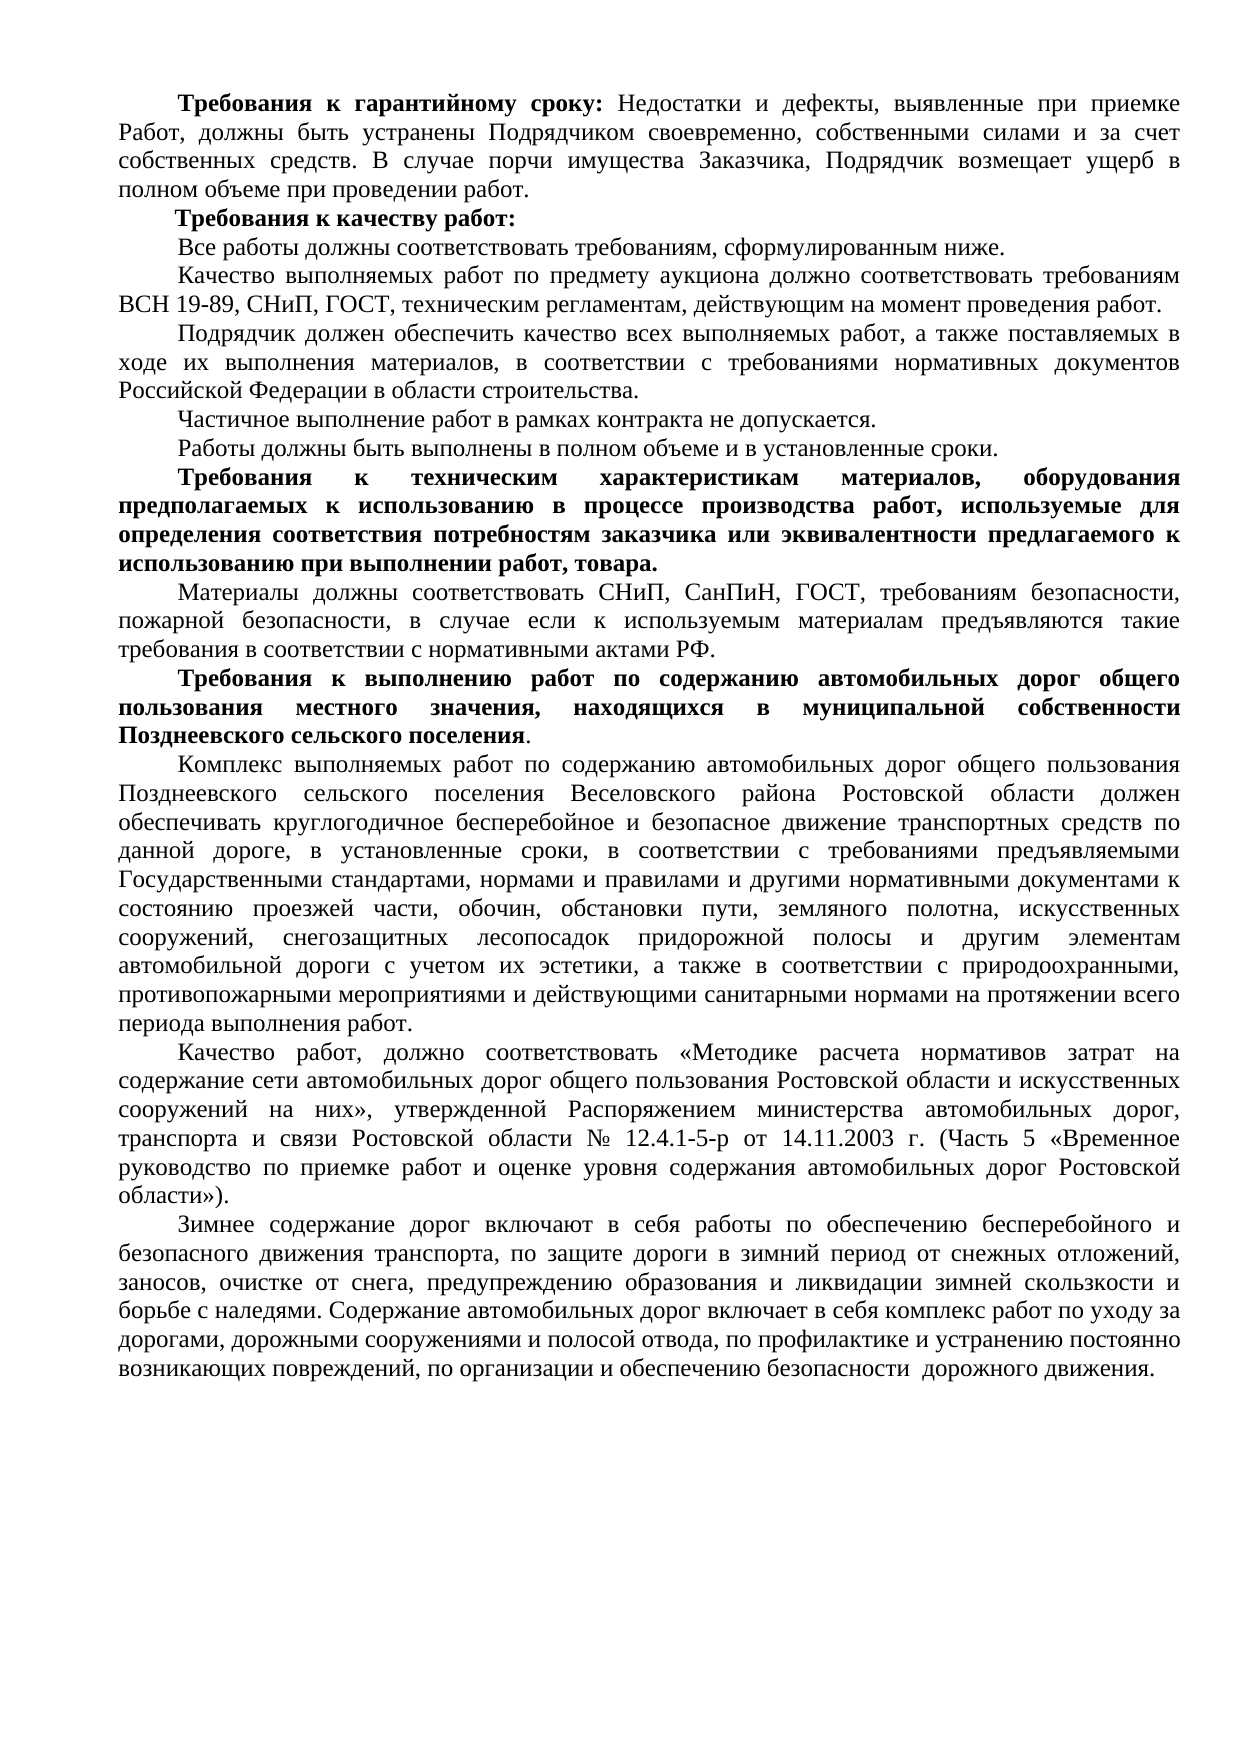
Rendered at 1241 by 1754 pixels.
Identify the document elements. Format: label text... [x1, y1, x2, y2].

text Качество работ, должно соответствовать «Методике расчета нормативов затрат на содержание сети автомобильных дорог общего пользования Ростовской области и искусственных сооружений на них», утвержденной Распоряжением министерства автомобильных дорог, транспорта и связи Ростовской области № 12.4.1-5-р от 14.11.2003 г. (Часть 5 «Временное руководство по приемке работ и оценке уровня содержания автомобильных дорог Ростовской области»). [118, 1037, 1181, 1209]
text Зимнее содержание дорог включают в себя работы по обеспечению бесперебойного и безопасного движения транспорта, по защите дороги в зимний период от снежных отложений, заносов, очистке от снега, предупреждению образования и ликвидации зимней скользкости и борьбе с наледями. Содержание автомобильных дорог включает в себя комплекс работ по уходу за дорогами, дорожными сооружениями и полосой отвода, по профилактике и устранению постоянно возникающих повреждений, по организации и обеспечению безопасности дорожного движения. [118, 1209, 1181, 1382]
text Подрядчик должен обеспечить качество всех выполняемых работ, а также поставляемых в ходе их выполнения материалов, в соответствии с требованиями нормативных документов Российской Федерации в области строительства. [118, 318, 1181, 404]
text Требования к выполнению работ по содержанию автомобильных дорог общего пользования местного значения, находящихся в муниципальной собственности Позднеевского сельского поселения. [118, 663, 1181, 749]
text Комплекс выполняемых работ по содержанию автомобильных дорог общего пользования Позднеевского сельского поселения Веселовского района Ростовской области должен обеспечивать круглогодичное бесперебойное и безопасное движение транспортных средств по данной дороге, в установленные сроки, в соответствии с требованиями предъявляемыми Государственными стандартами, нормами и правилами и другими нормативными документами к состоянию проезжей части, обочин, обстановки пути, земляного полотна, искусственных сооружений, снегозащитных лесопосадок придорожной полосы и другим элементам автомобильной дороги с учетом их эстетики, а также в соответствии с природоохранными, противопожарными мероприятиями и действующими санитарными нормами на протяжении всего периода выполнения работ. [118, 749, 1181, 1037]
text Материалы должны соответствовать СНиП, СанПиН, ГОСТ, требованиям безопасности, пожарной безопасности, в случае если к используемым материалам предъявляются такие требования в соответствии с нормативными актами РФ. [118, 577, 1181, 663]
text Работы должны быть выполнены в полном объеме и в установленные сроки. [118, 433, 1181, 462]
text Частичное выполнение работ в рамках контракта не допускается. [118, 404, 1181, 433]
text Требования к качеству работ: [118, 203, 1181, 232]
text Качество выполняемых работ по предмету аукциона должно соответствовать требованиям ВСН 19-89, СНиП, ГОСТ, техническим регламентам, действующим на момент проведения работ. [118, 260, 1181, 318]
text Все работы должны соответствовать требованиям, сформулированным ниже. [118, 232, 1181, 260]
text Требования к техническим характеристикам материалов, оборудования предполагаемых к использованию в процессе производства работ, используемые для определения соответствия потребностям заказчика или эквивалентности предлагаемого к использованию при выполнении работ, товара. [118, 462, 1181, 577]
text Требования к гарантийному сроку: Недостатки и дефекты, выявленные при приемке Работ, должны быть устранены Подрядчиком своевременно, собственными силами и за счет собственных средств. В случае порчи имущества Заказчика, Подрядчик возмещает ущерб в полном объеме при проведении работ. [118, 88, 1181, 203]
